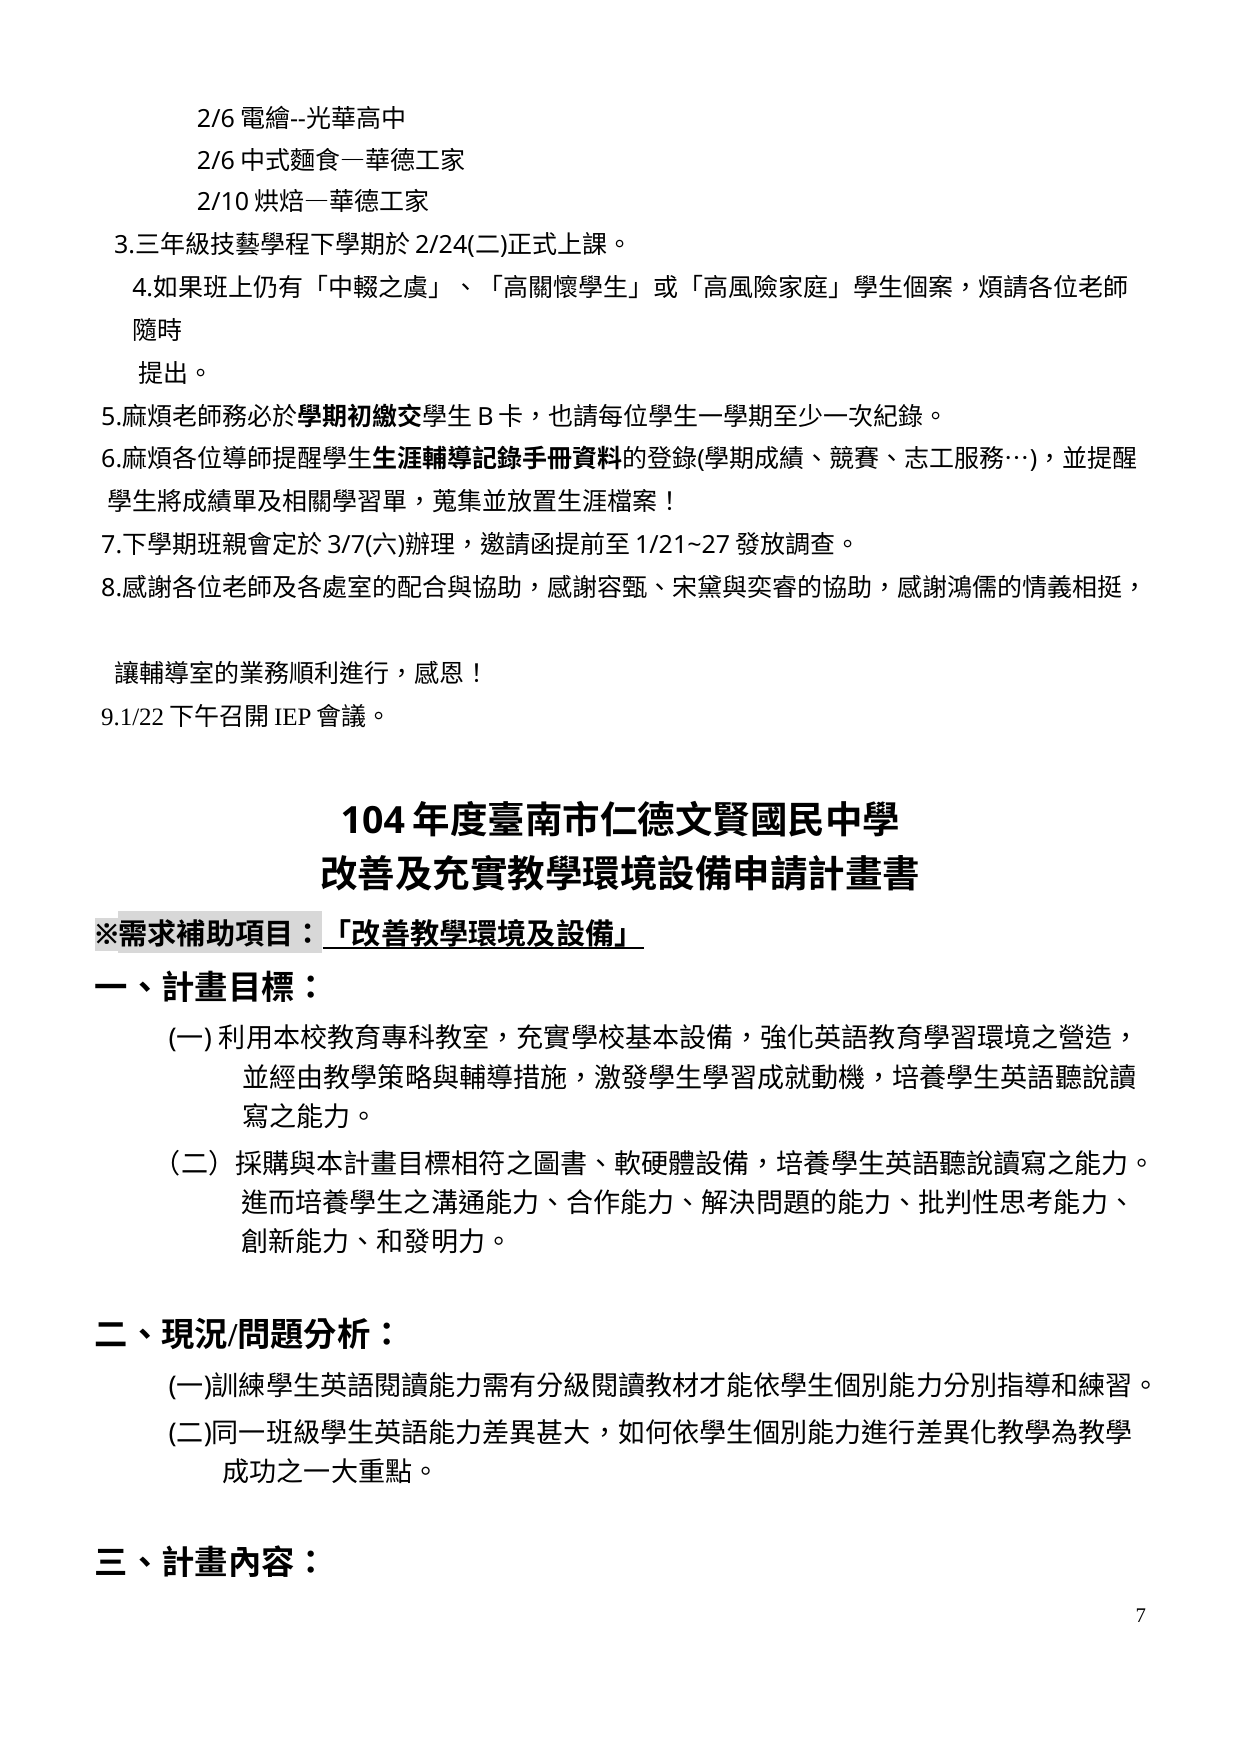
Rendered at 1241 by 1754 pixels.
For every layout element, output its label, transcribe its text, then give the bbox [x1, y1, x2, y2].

text 2/6中式麵食—華德工家 [132, 140, 1146, 176]
text 3.三年級技藝學程下學期於2/24(二)正式上課。 [94, 223, 1146, 261]
text 三、計畫內容： [94, 1536, 1146, 1584]
text 提出。 [132, 352, 1146, 390]
text 學生將成績單及相關學習單，蒐集並放置生涯檔案！ [94, 481, 1146, 519]
text ※需求補助項目：「改善教學環境及設備」 [322, 911, 1146, 953]
text （二）採購與本計畫目標相符之圖書、軟硬體設備，培養學生英語聽說讀寫之能力。進而培養學生之溝通能力、合作能力、解決問題的能力、批判性思考能力、創新能力、和發明力。 [154, 1142, 1146, 1260]
text 104年度臺南市仁德文賢國民中學 [94, 790, 1146, 844]
text 5.麻煩老師務必於學期初繳交學生B卡，也請每位學生一學期至少一次紀錄。 [94, 395, 1146, 433]
text 改善及充實教學環境設備申請計畫書 [94, 844, 1146, 898]
text 8.感老師及各處室的配合與協助，感謝容甄、宋黛與奕睿的協助，感謝鴻儒的情義相挺， [94, 567, 1146, 648]
text 7.下學期班親會定於3/7(六)辦理，邀請函提前至1/21~27發放調查。 [94, 524, 1146, 562]
text 9.1/22下午召開IEP會議。 [94, 696, 1146, 732]
text (一)訓練學生英語閱讀能力需有分級閱讀教材才能依學生個別能力分別指導和練習。 [168, 1364, 1146, 1403]
text 一、計畫目標： [94, 961, 1146, 1009]
text (二)同一班級學生英語能力差異甚大，如何依學生個別能力進行差異化教學為教學成功之一大重點。 [168, 1411, 1146, 1489]
text 4.如果班上仍有「中輟之虞」、「高關懷學生」或「高風險家庭」學生個案，煩請各位老師隨時 [132, 266, 1146, 347]
text 2/10烘焙—華德工家 [132, 182, 1146, 218]
text 讓輔導室的業務順利進行，感恩！ [94, 653, 1146, 691]
text (一) 利用本校教育專科教室，充實學校基本設備，強化英語教育學習環境之營造，並經由教學策略與輔導措施，激發學生學習成就動機，培養學生英語聽說讀寫之能力。 [168, 1016, 1146, 1134]
text 2/6電繪--光華高中 [132, 98, 1146, 135]
text 6.麻煩各位導師提醒學生生涯輔導記錄手冊資料的登錄(學期成績、競賽、志工服務…)，並提醒 [94, 438, 1146, 476]
text 二、現況/問題分析： [94, 1308, 1146, 1356]
